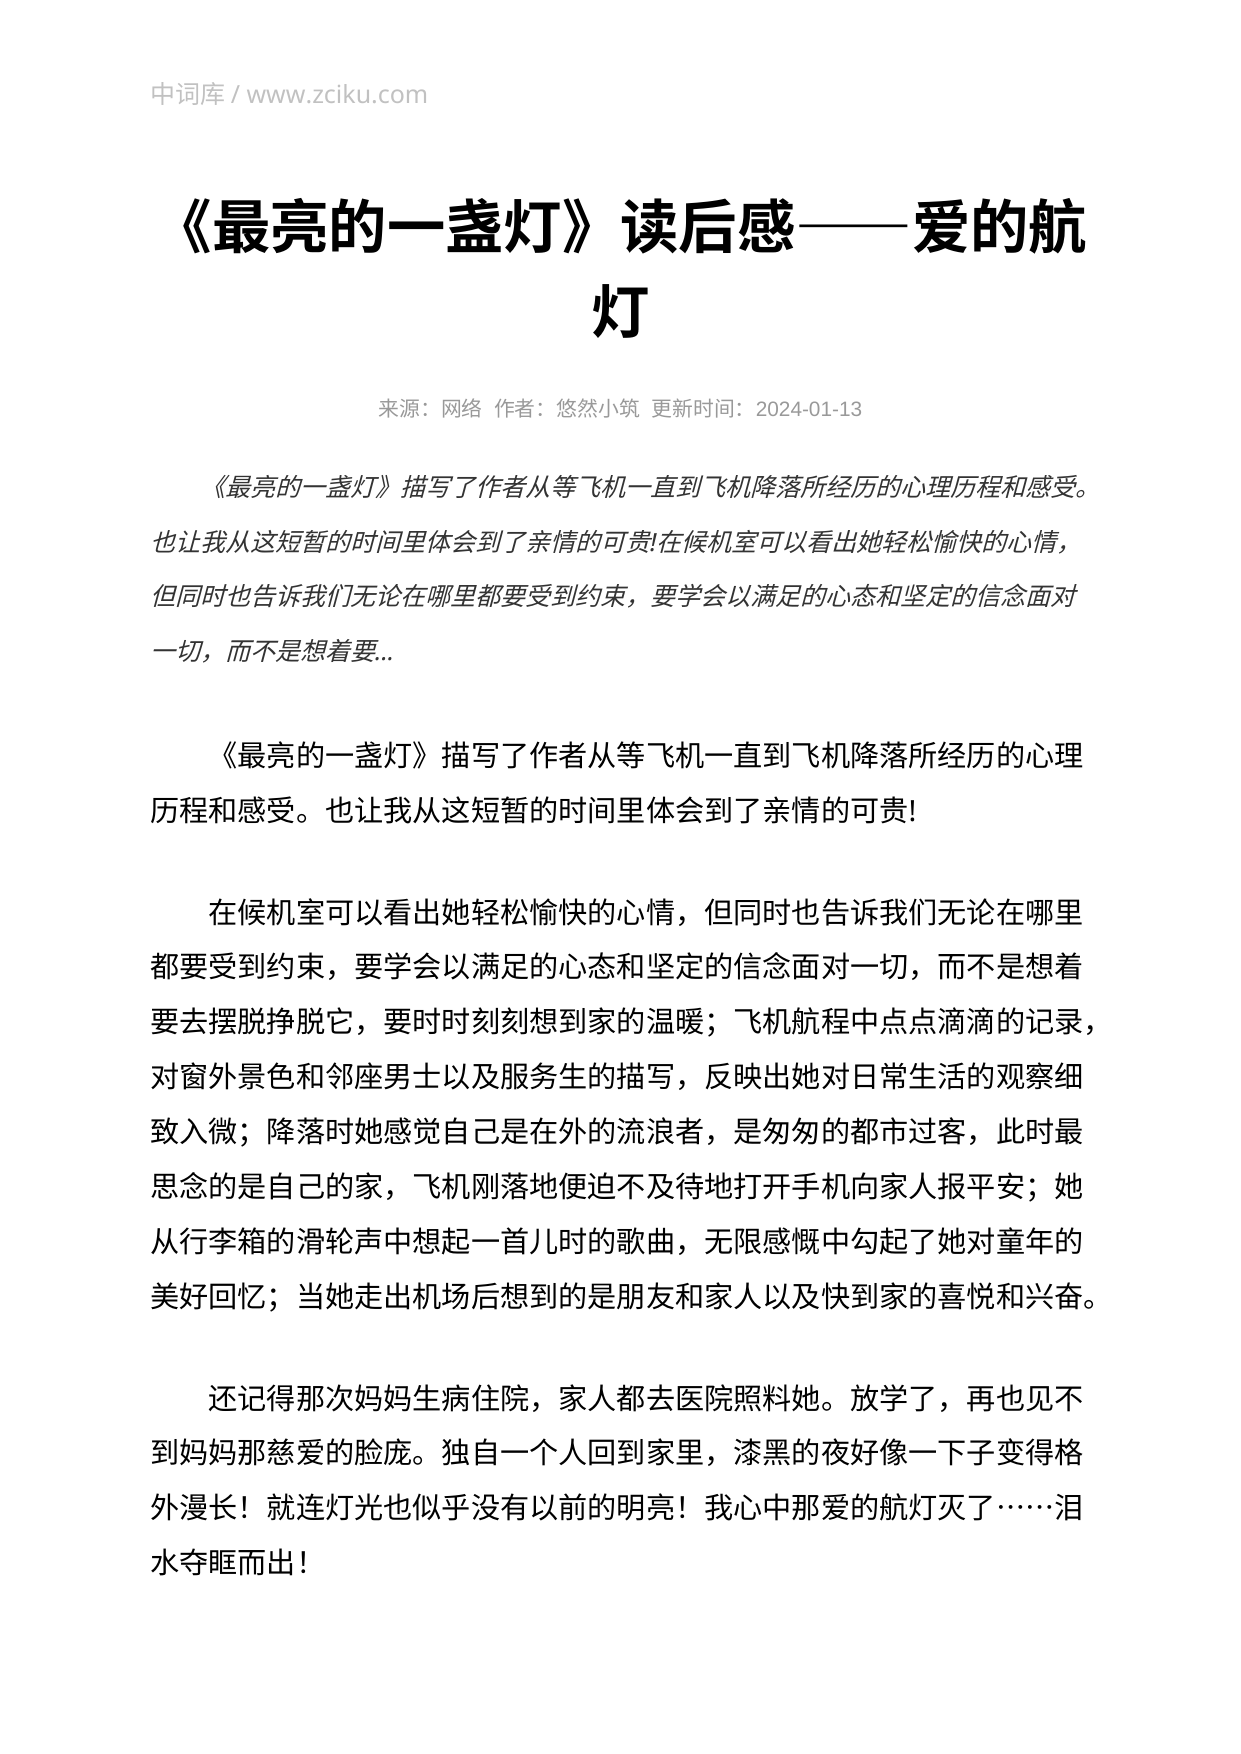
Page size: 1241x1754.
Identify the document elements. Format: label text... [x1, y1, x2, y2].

text 来源：网络 作者：悠然小筑 更新时间：2024-01-13 [150, 397, 1090, 421]
text 《最亮的一盏灯》描写了作者从等飞机一直到飞机降落所经历的心理历程和感受。也让我从这短暂的时间里体会到了亲情的可贵!在候机室可以看出她轻松愉快的心情，但同时也告诉我们无论在哪里都要受到约束，要学会以满足的心态和坚定的信念面对一切，而不是想着要... [150, 468, 1090, 667]
subtitle 《最亮的一盏灯》读后感——爱的航灯 [150, 181, 1090, 350]
text 《最亮的一盏灯》描写了作者从等飞机一直到飞机降落所经历的心理历程和感受。也让我从这短暂的时间里体会到了亲情的可贵! [150, 732, 1090, 829]
text 在候机室可以看出她轻松愉快的心情，但同时也告诉我们无论在哪里都要受到约束，要学会以满足的心态和坚定的信念面对一切，而不是想着要去摆脱挣脱它，要时时刻刻想到家的温暖；飞机航程中点点滴滴的记录，对窗外景色和邻座男士以及服务生的描写，反映出她对日常生活的观察细致入微；降落时她感觉自己是在外的流浪者，是匆匆的都市过客，此时最思念的是自己的家，飞机刚落地便迫不及待地打开手机向家人报平安；她从行李箱的滑轮声中想起一首儿时的歌曲，无限感慨中勾起了她对童年的美好回忆；当她走出机场后想到的是朋友和家人以及快到家的喜悦和兴奋。 [150, 889, 1090, 1316]
text 还记得那次妈妈生病住院，家人都去医院照料她。放学了，再也见不到妈妈那慈爱的脸庞。独自一个人回到家里，漆黑的夜好像一下子变得格外漫长！就连灯光也似乎没有以前的明亮！我心中那爱的航灯灭了……泪水夺眶而出！ [150, 1375, 1090, 1582]
